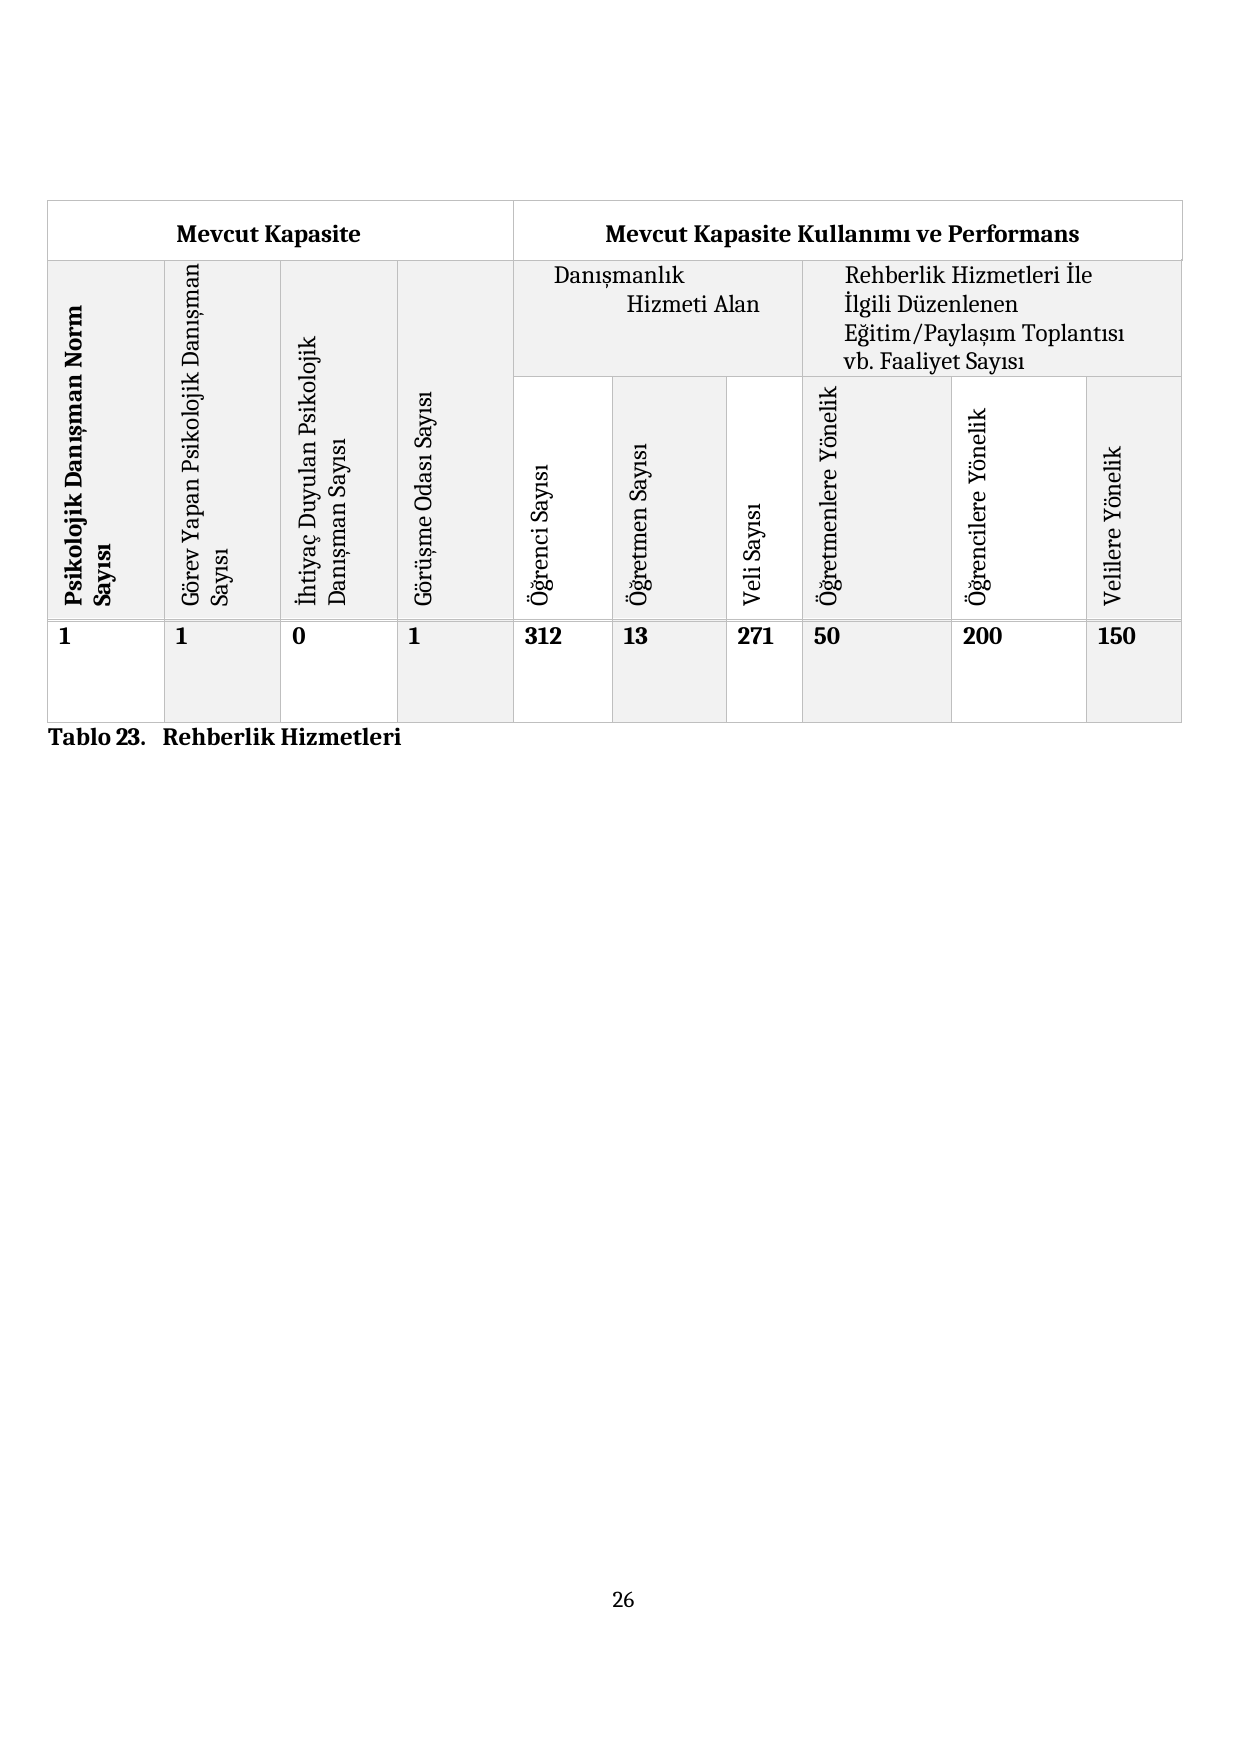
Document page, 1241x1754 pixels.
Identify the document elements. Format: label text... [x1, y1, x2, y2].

table_cell Rehberlik Hizmetleri İle İlgili Düzenlenen Eğitim/Paylaşım Toplantısı vb. Faaliyet Sayısı [803, 261, 1181, 376]
table_cell 150 [1087, 622, 1181, 722]
text Tablo 23. Rehberlik Hizmetleri [48, 723, 1198, 751]
table_cell 1 [48, 622, 164, 722]
table_cell İhtiyaç Duyulan Psikolojik Danışman Sayısı [281, 261, 397, 618]
table_cell 13 [613, 622, 726, 722]
table_cell Danışmanlık Hizmeti Alan [514, 261, 802, 376]
table_header Mevcut Kapasite Kullanımı ve Performans [514, 201, 1182, 260]
table_cell Öğretmen Sayısı [613, 377, 726, 618]
table_cell 1 [398, 622, 513, 722]
table_cell 271 [727, 622, 802, 722]
table_cell 50 [803, 622, 951, 722]
table_cell 1 [165, 622, 280, 722]
table_cell Görev Yapan Psikolojik Danışman Sayısı [165, 261, 280, 618]
table_cell 312 [514, 622, 612, 722]
table_cell Psikolojik Danışman Norm Sayısı [48, 261, 164, 618]
table_cell Görüşme Odası Sayısı [398, 261, 513, 618]
table_cell 0 [281, 622, 397, 722]
table_cell Öğrenci Sayısı [514, 377, 612, 618]
table_cell Velilere Yönelik [1087, 377, 1181, 618]
table_cell Veli Sayısı [727, 377, 802, 618]
table_cell Öğretmenlere Yönelik [803, 377, 951, 618]
table_cell Öğrencilere Yönelik [952, 377, 1086, 618]
table_header Mevcut Kapasite [48, 201, 513, 260]
table_cell 200 [952, 622, 1086, 722]
